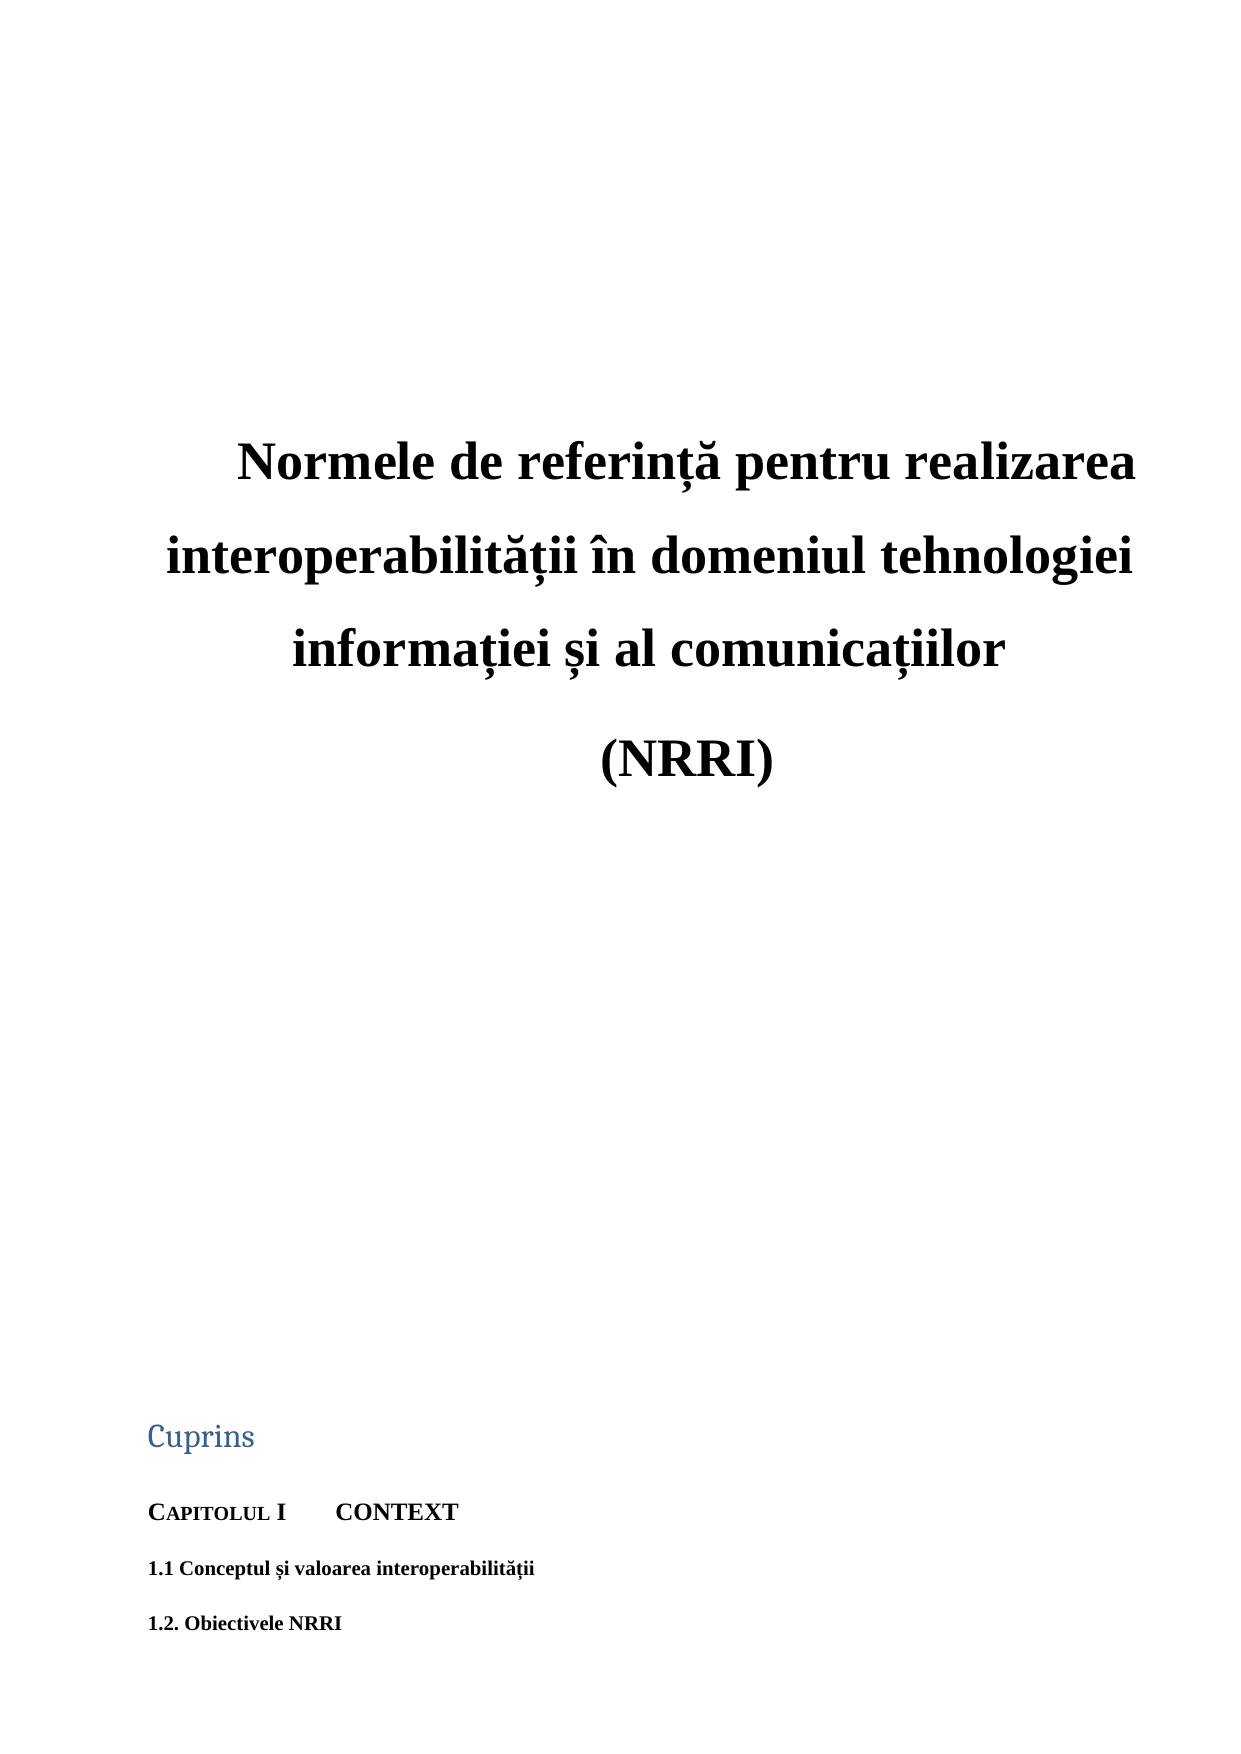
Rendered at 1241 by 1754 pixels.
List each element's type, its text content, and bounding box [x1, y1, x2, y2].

text (NRRI) [148, 726, 1152, 788]
text Cuprins [148, 1418, 1152, 1456]
text Normele de referință pentru realizarea interoperabilității în domeniul tehnologiei informației și al comunicațiilor [148, 429, 1152, 678]
